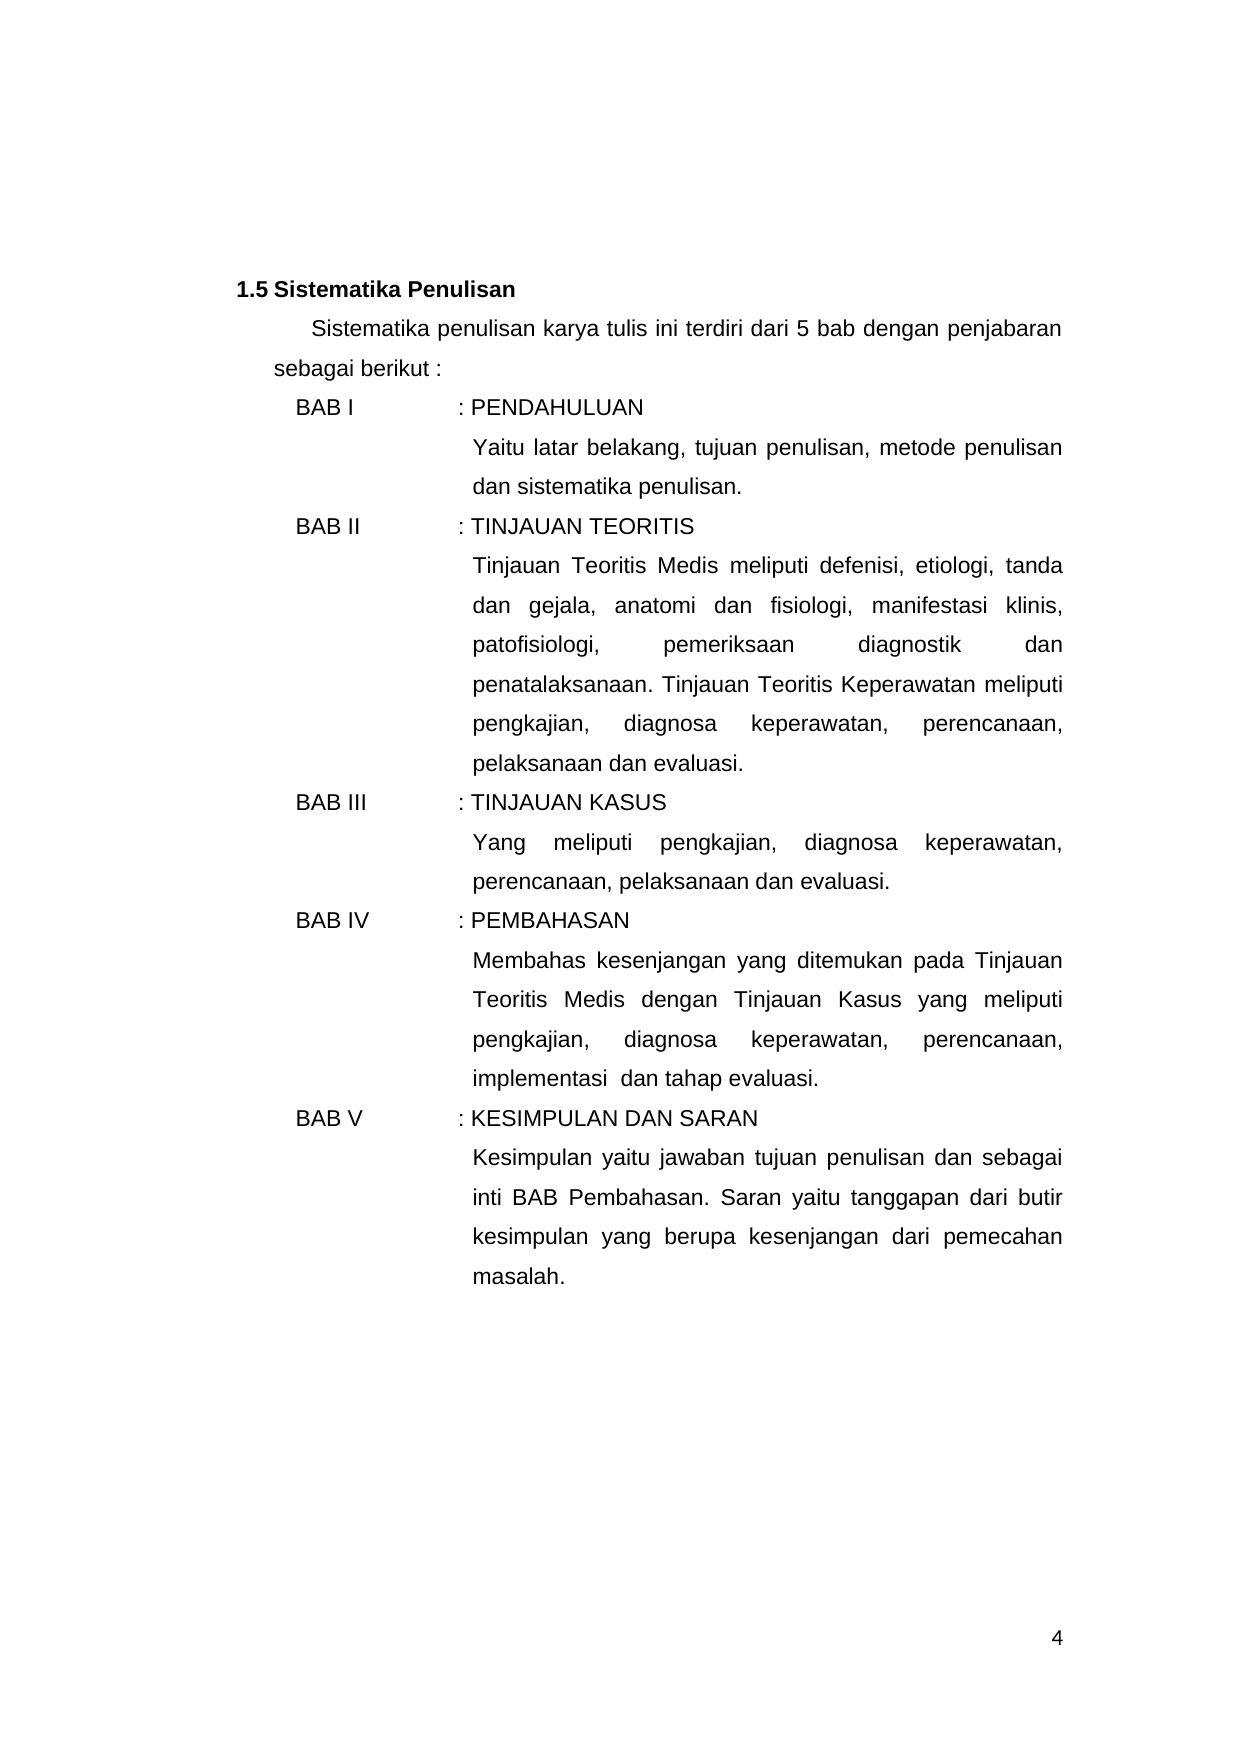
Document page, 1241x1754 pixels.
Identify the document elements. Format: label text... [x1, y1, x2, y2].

text Yang meliputi pengkajian, diagnosa keperawatan, perencanaan, pelaksanaan dan evaluasi. [472, 828, 1063, 894]
list Sistematika penulisan karya tulis ini terdiri dari 5 bab dengan penjabaran sebagai berikut : [274, 315, 1063, 381]
text BAB IV : PEMBAHASAN [295, 907, 1063, 934]
text BAB I : PENDAHULUAN [295, 394, 1063, 421]
text Membahas kesenjangan yang ditemukan pada Tinjauan Teoritis Medis dengan Tinjauan Kasus yang meliputi pengkajian, diagnosa keperawatan, perencanaan, implementasi dan tahap evaluasi. [472, 947, 1063, 1092]
text Yaitu latar belakang, tujuan penulisan, metode penulisan dan sistematika penulisan. [472, 434, 1063, 499]
text Tinjauan Teoritis Medis meliputi defenisi, etiologi, tanda dan gejala, anatomi dan fisiologi, manifestasi klinis, patofisiologi, pemeriksaan diagnostik dan penatalaksanaan. Tinjauan Teoritis Keperawatan meliputi pengkajian, diagnosa keperawatan, perencanaan, pelaksanaan dan evaluasi. [472, 552, 1063, 776]
text BAB III : TINJAUAN KASUS [295, 789, 1063, 815]
text BAB II : TINJAUAN TEORITIS [295, 513, 1063, 539]
text Kesimpulan yaitu jawaban tujuan penulisan dan sebagai inti BAB Pembahasan. Saran yaitu tanggapan dari butir kesimpulan yang berupa kesenjangan dari pemecahan masalah. [472, 1144, 1063, 1289]
text BAB V : KESIMPULAN DAN SARAN [295, 1105, 1063, 1131]
list Sistematika Penulisan [236, 276, 1063, 302]
